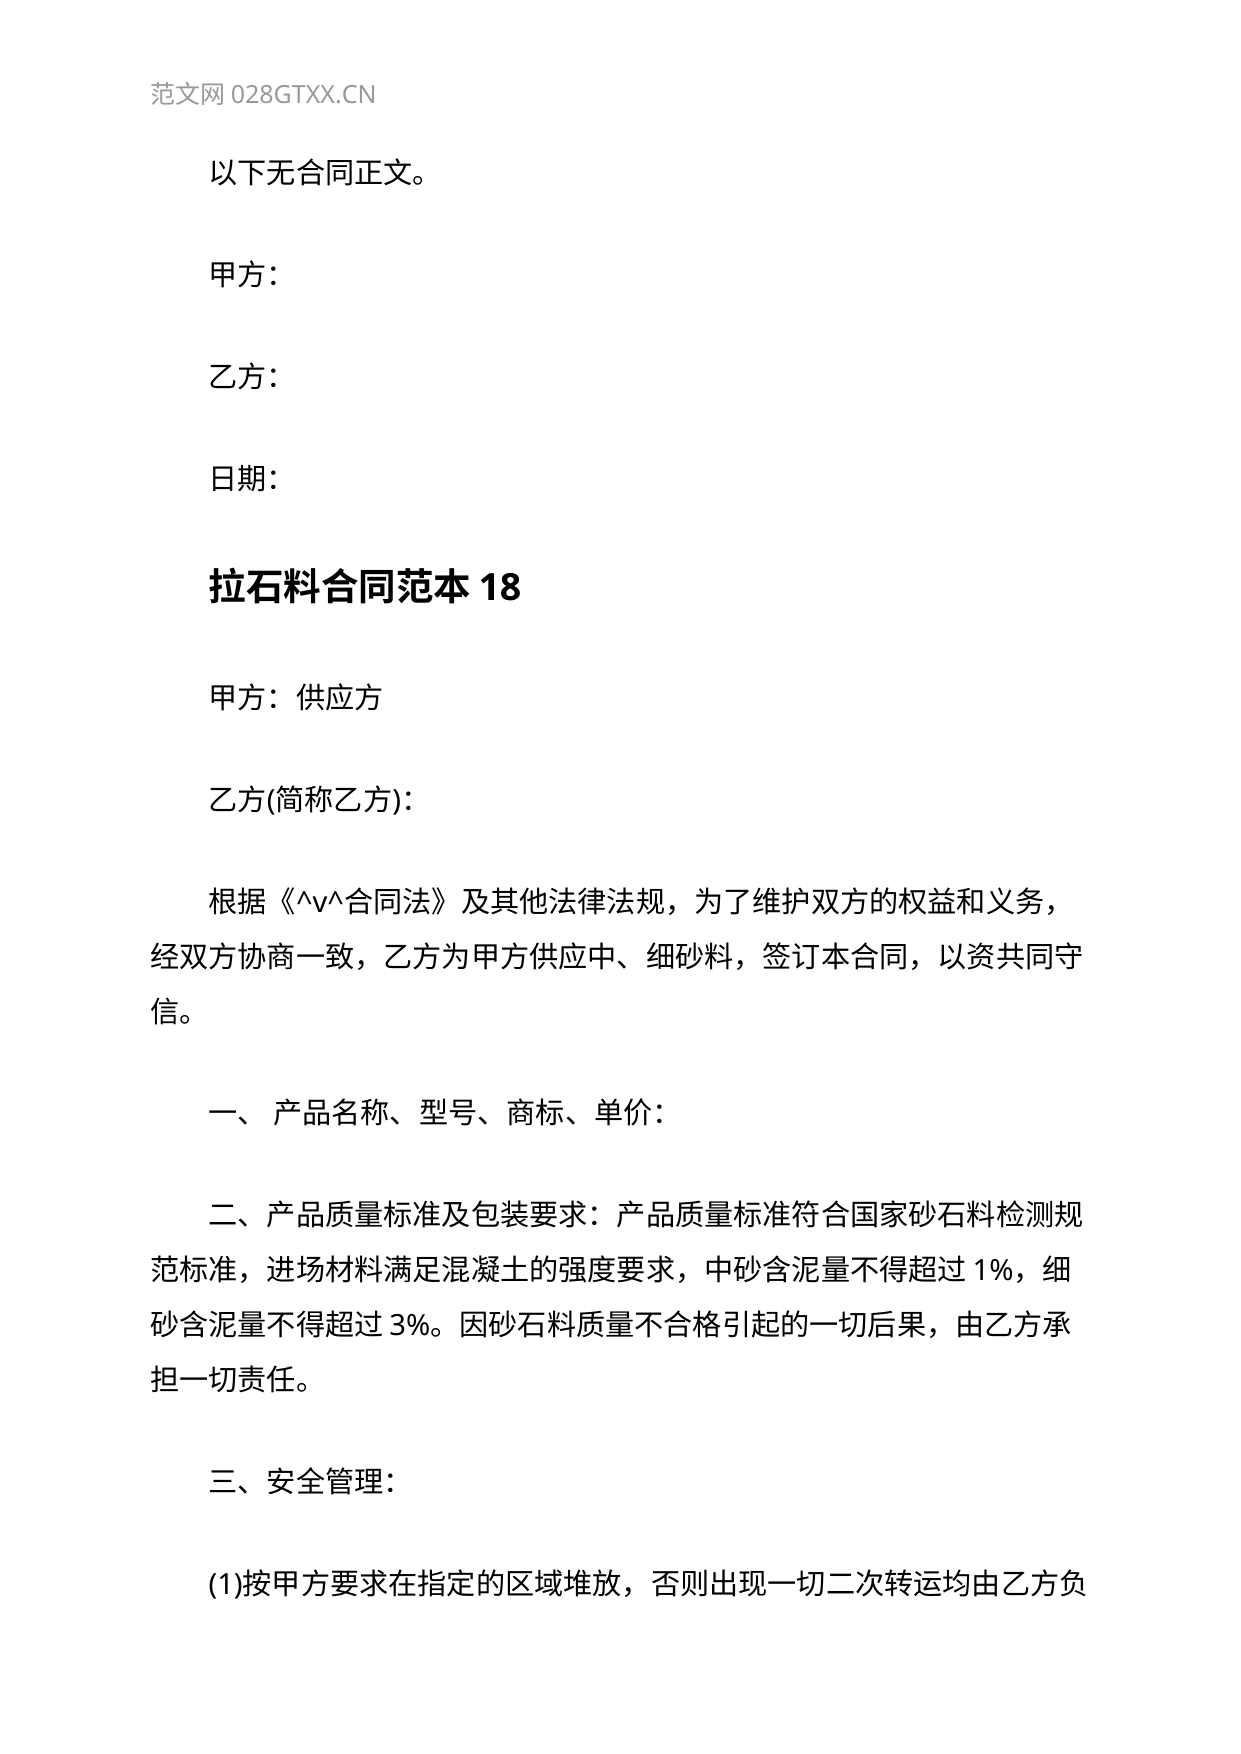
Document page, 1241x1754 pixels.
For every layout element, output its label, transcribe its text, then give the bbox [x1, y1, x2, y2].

text 乙方： [150, 353, 1090, 396]
text 拉石料合同范本18 [150, 557, 1090, 612]
text 甲方： [150, 252, 1090, 294]
text 甲方：供应方 [150, 675, 1090, 717]
text 三、安全管理： [150, 1458, 1090, 1501]
text 二、产品质量标准及包装要求：产品质量标准符合国家砂石料检测规范标准，进场材料满足混凝土的强度要求，中砂含泥量不得超过1%，细砂含泥量不得超过3%。因砂石料质量不合格引起的一切后果，由乙方承担一切责任。 [150, 1192, 1090, 1399]
text 乙方(简称乙方)： [150, 776, 1090, 819]
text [150, 1560, 1090, 1603]
text 根据《^v^合同法》及其他法律法规，为了维护双方的权益和义务，经双方协商一致，乙方为甲方供应中、细砂料，签订本合同，以资共同守信。 [150, 878, 1090, 1031]
text 以下无合同正文。 [150, 150, 1090, 192]
text 日期： [150, 455, 1090, 498]
text 一、 产品名称、型号、商标、单价： [150, 1090, 1090, 1132]
